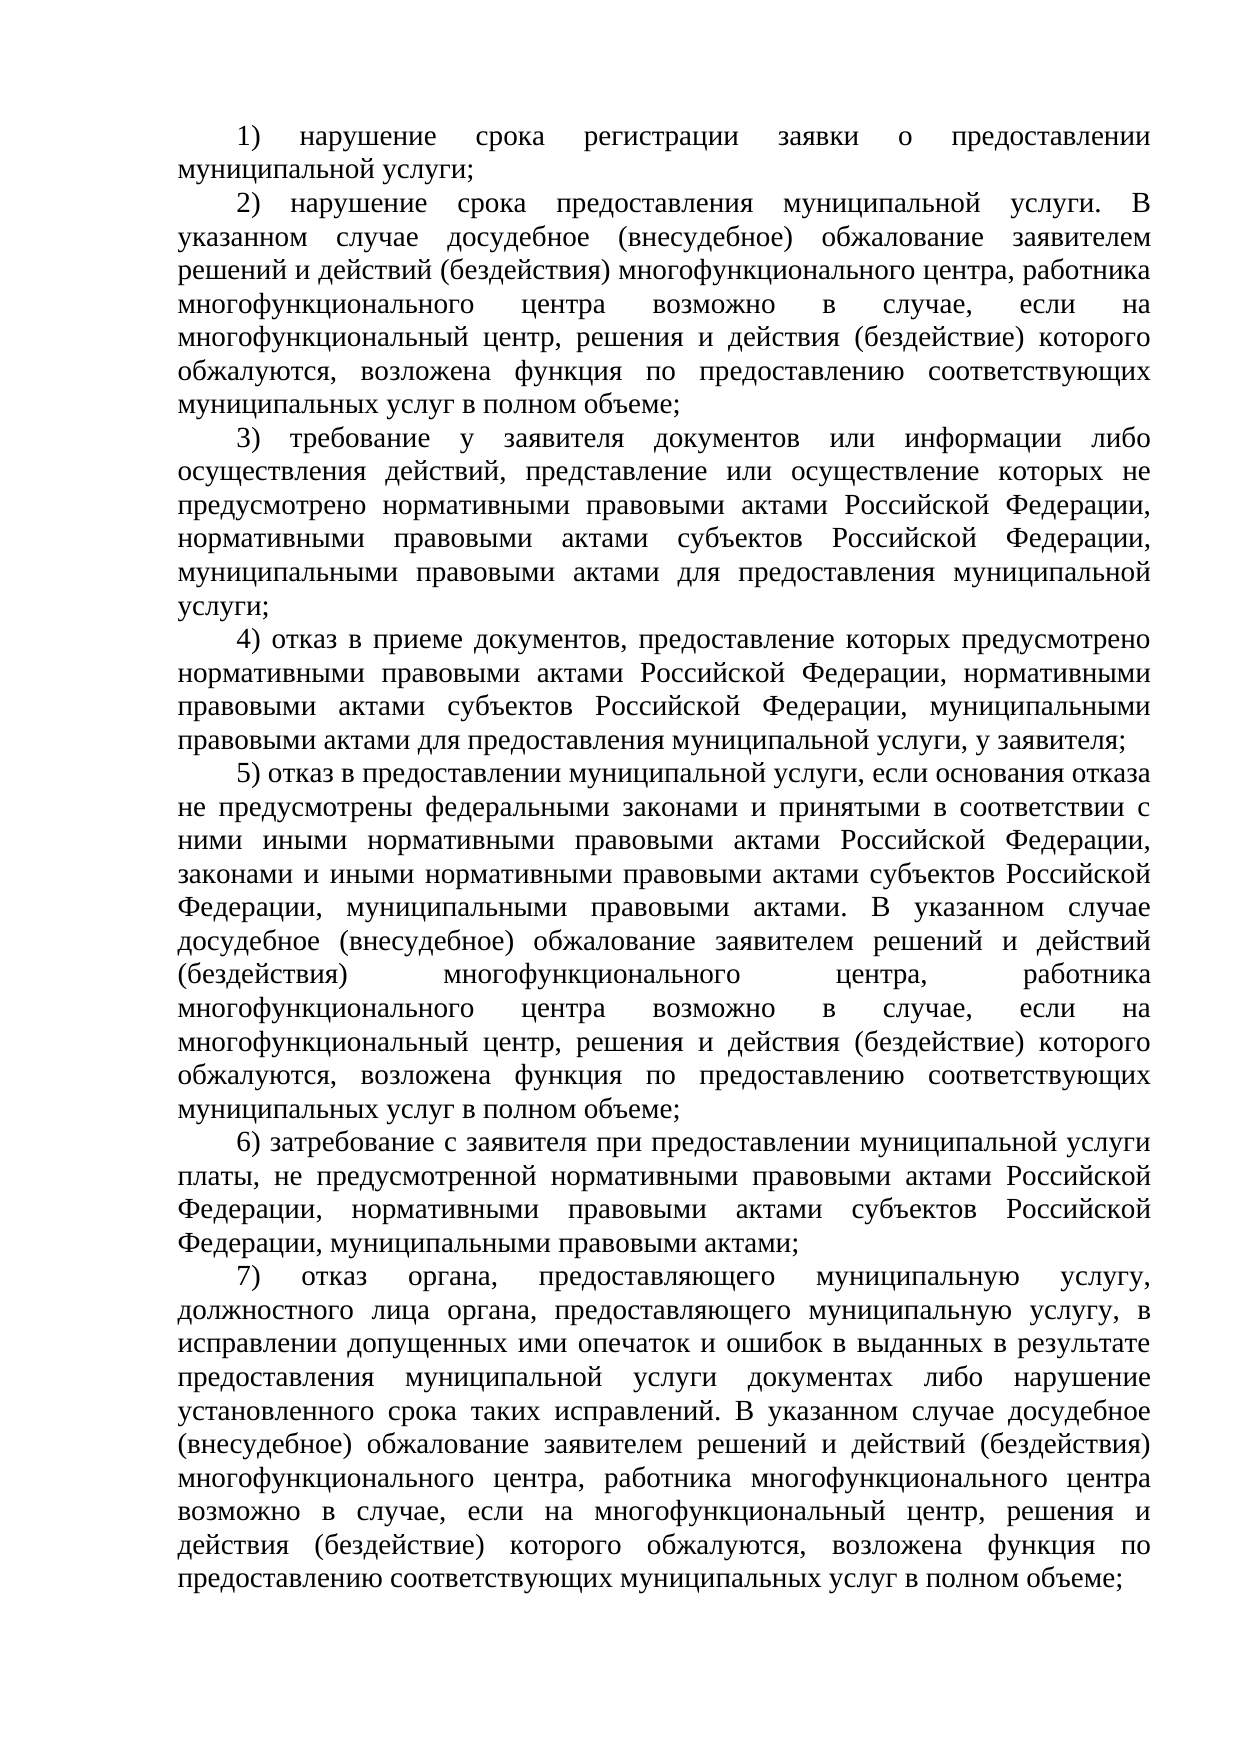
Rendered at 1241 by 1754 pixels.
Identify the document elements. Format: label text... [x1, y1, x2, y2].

text 2) нарушение срока предоставления муниципальной услуги. В указанном случае досудебное (внесудебное) обжалование заявителем решений и действий (бездействия) многофункционального центра, работника многофункционального центра возможно в случае, если на многофункциональный центр, решения и действия (бездействие) которого обжалуются, возложена функция по предоставлению соответствующих муниципальных услуг в полном объеме; [177, 185, 1152, 420]
text 5) отказ в предоставлении муниципальной услуги, если основания отказа не предусмотрены федеральными законами и принятыми в соответствии с ними иными нормативными правовыми актами Российской Федерации, законами и иными нормативными правовыми актами субъектов Российской Федерации, муниципальными правовыми актами. В указанном случае досудебное (внесудебное) обжалование заявителем решений и действий (бездействия) многофункционального центра, работника многофункционального центра возможно в случае, если на многофункциональный центр, решения и действия (бездействие) которого обжалуются, возложена функция по предоставлению соответствующих муниципальных услуг в полном объеме; [177, 755, 1152, 1124]
text 7) отказ органа, предоставляющего муниципальную услугу, должностного лица органа, предоставляющего муниципальную услугу, в исправлении допущенных ими опечаток и ошибок в выданных в результате предоставления муниципальной услуги документах либо нарушение установленного срока таких исправлений. В указанном случае досудебное (внесудебное) обжалование заявителем решений и действий (бездействия) многофункционального центра, работника многофункционального центра возможно в случае, если на многофункциональный центр, решения и действия (бездействие) которого обжалуются, возложена функция по предоставлению соответствующих муниципальных услуг в полном объеме; [177, 1258, 1152, 1594]
text 6) затребование с заявителя при предоставлении муниципальной услуги платы, не предусмотренной нормативными правовыми актами Российской Федерации, нормативными правовыми актами субъектов Российской Федерации, муниципальными правовыми актами; [177, 1124, 1152, 1258]
text 3) требование у заявителя документов или информации либо осуществления действий, представление или осуществление которых не предусмотрено нормативными правовыми актами Российской Федерации, нормативными правовыми актами субъектов Российской Федерации, муниципальными правовыми актами для предоставления муниципальной услуги; [177, 420, 1152, 621]
text 1) нарушение срока регистрации заявки о предоставлении муниципальной услуги; [177, 118, 1152, 185]
text 4) отказ в приеме документов, предоставление которых предусмотрено нормативными правовыми актами Российской Федерации, нормативными правовыми актами субъектов Российской Федерации, муниципальными правовыми актами для предоставления муниципальной услуги, у заявителя; [177, 621, 1152, 755]
